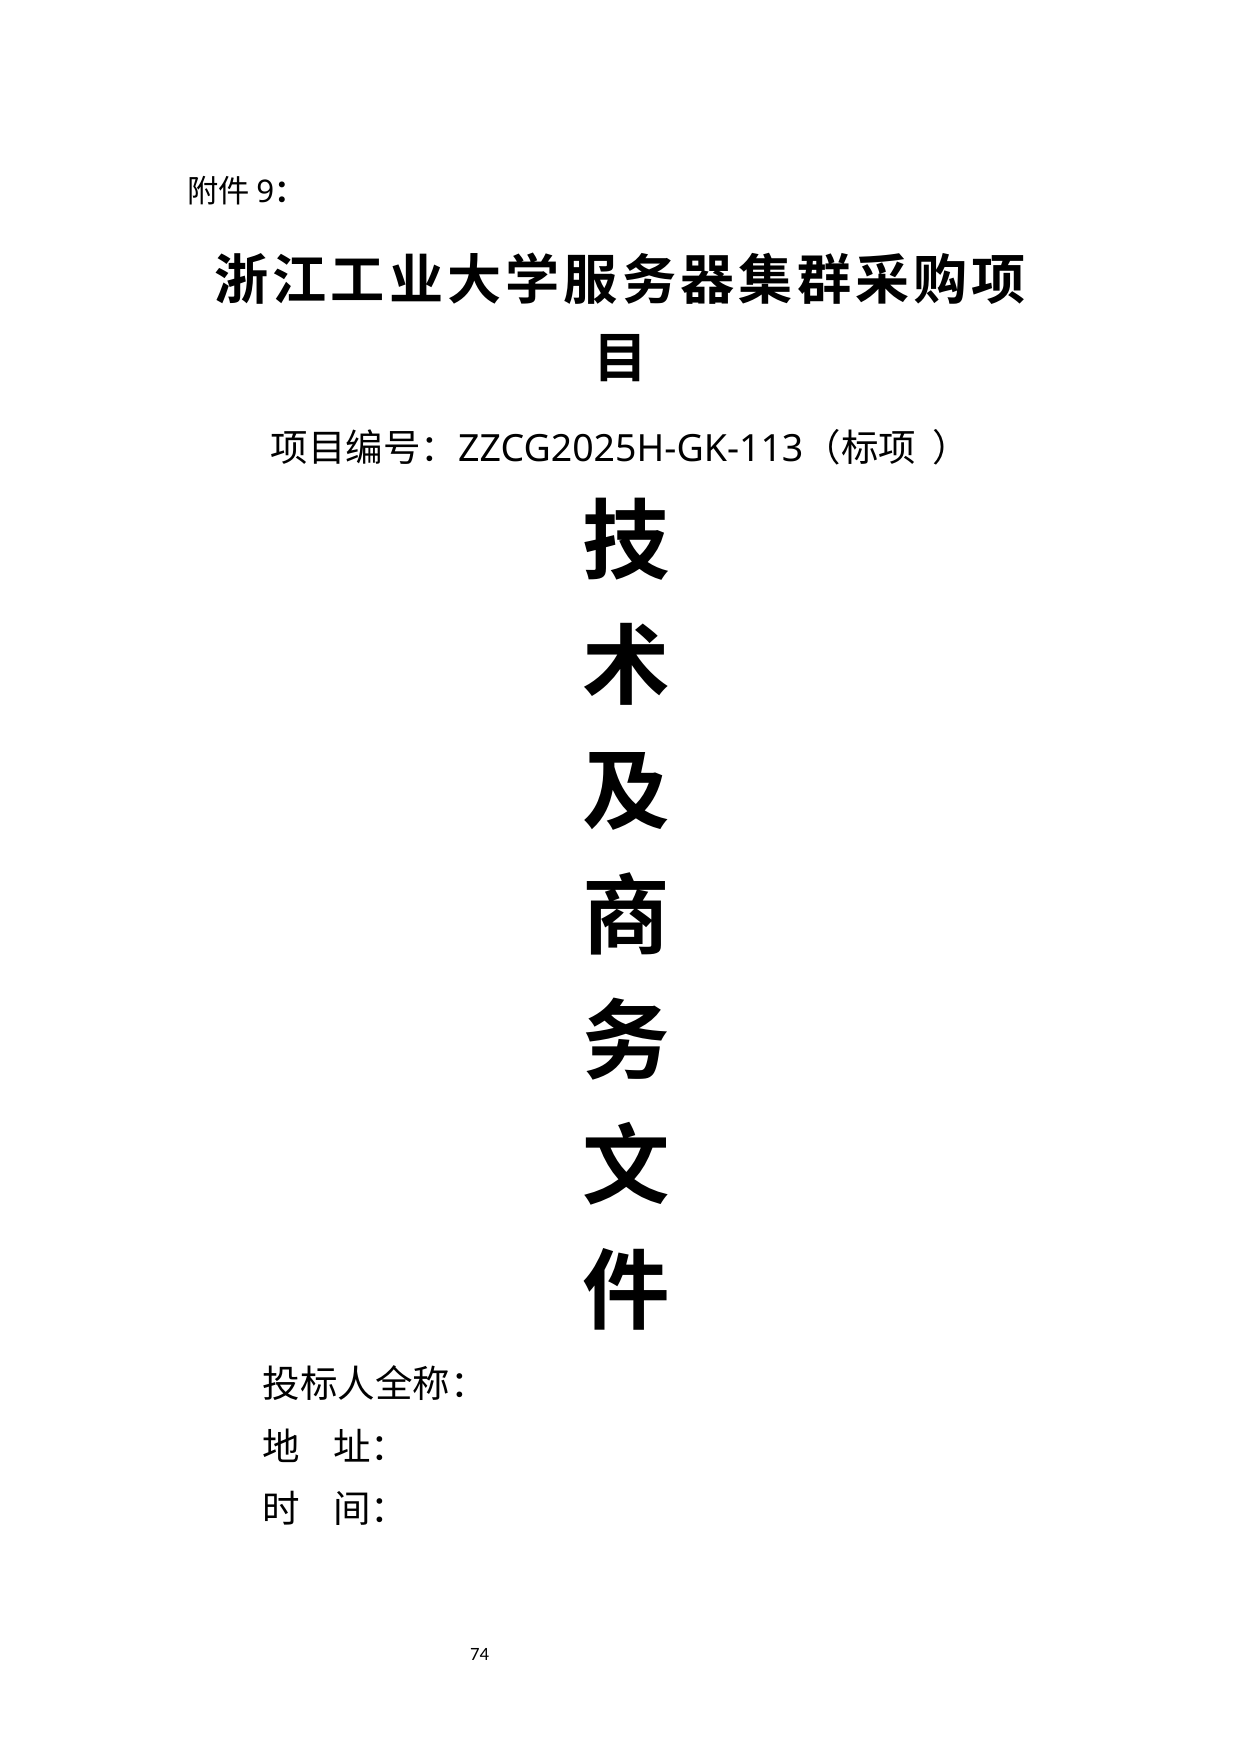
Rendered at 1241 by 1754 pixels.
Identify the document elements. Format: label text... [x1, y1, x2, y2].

text 投标人全称： [187, 1348, 998, 1410]
text 时 间： [187, 1473, 1064, 1535]
text 附件9： [187, 166, 1053, 211]
text 商 [187, 848, 1064, 973]
text 项目编号：ZZCG2025H-GK-113（标项 ） [187, 418, 1053, 473]
text 件 [187, 1223, 1064, 1348]
text 术 [187, 598, 1064, 723]
text 文 [187, 1098, 1064, 1223]
text 地 址： [187, 1410, 1064, 1473]
text 浙江工业大学服务器集群采购项目 [187, 236, 1053, 393]
text 技 [187, 473, 1064, 598]
text 及 [187, 723, 1064, 848]
text 务 [187, 973, 1064, 1098]
